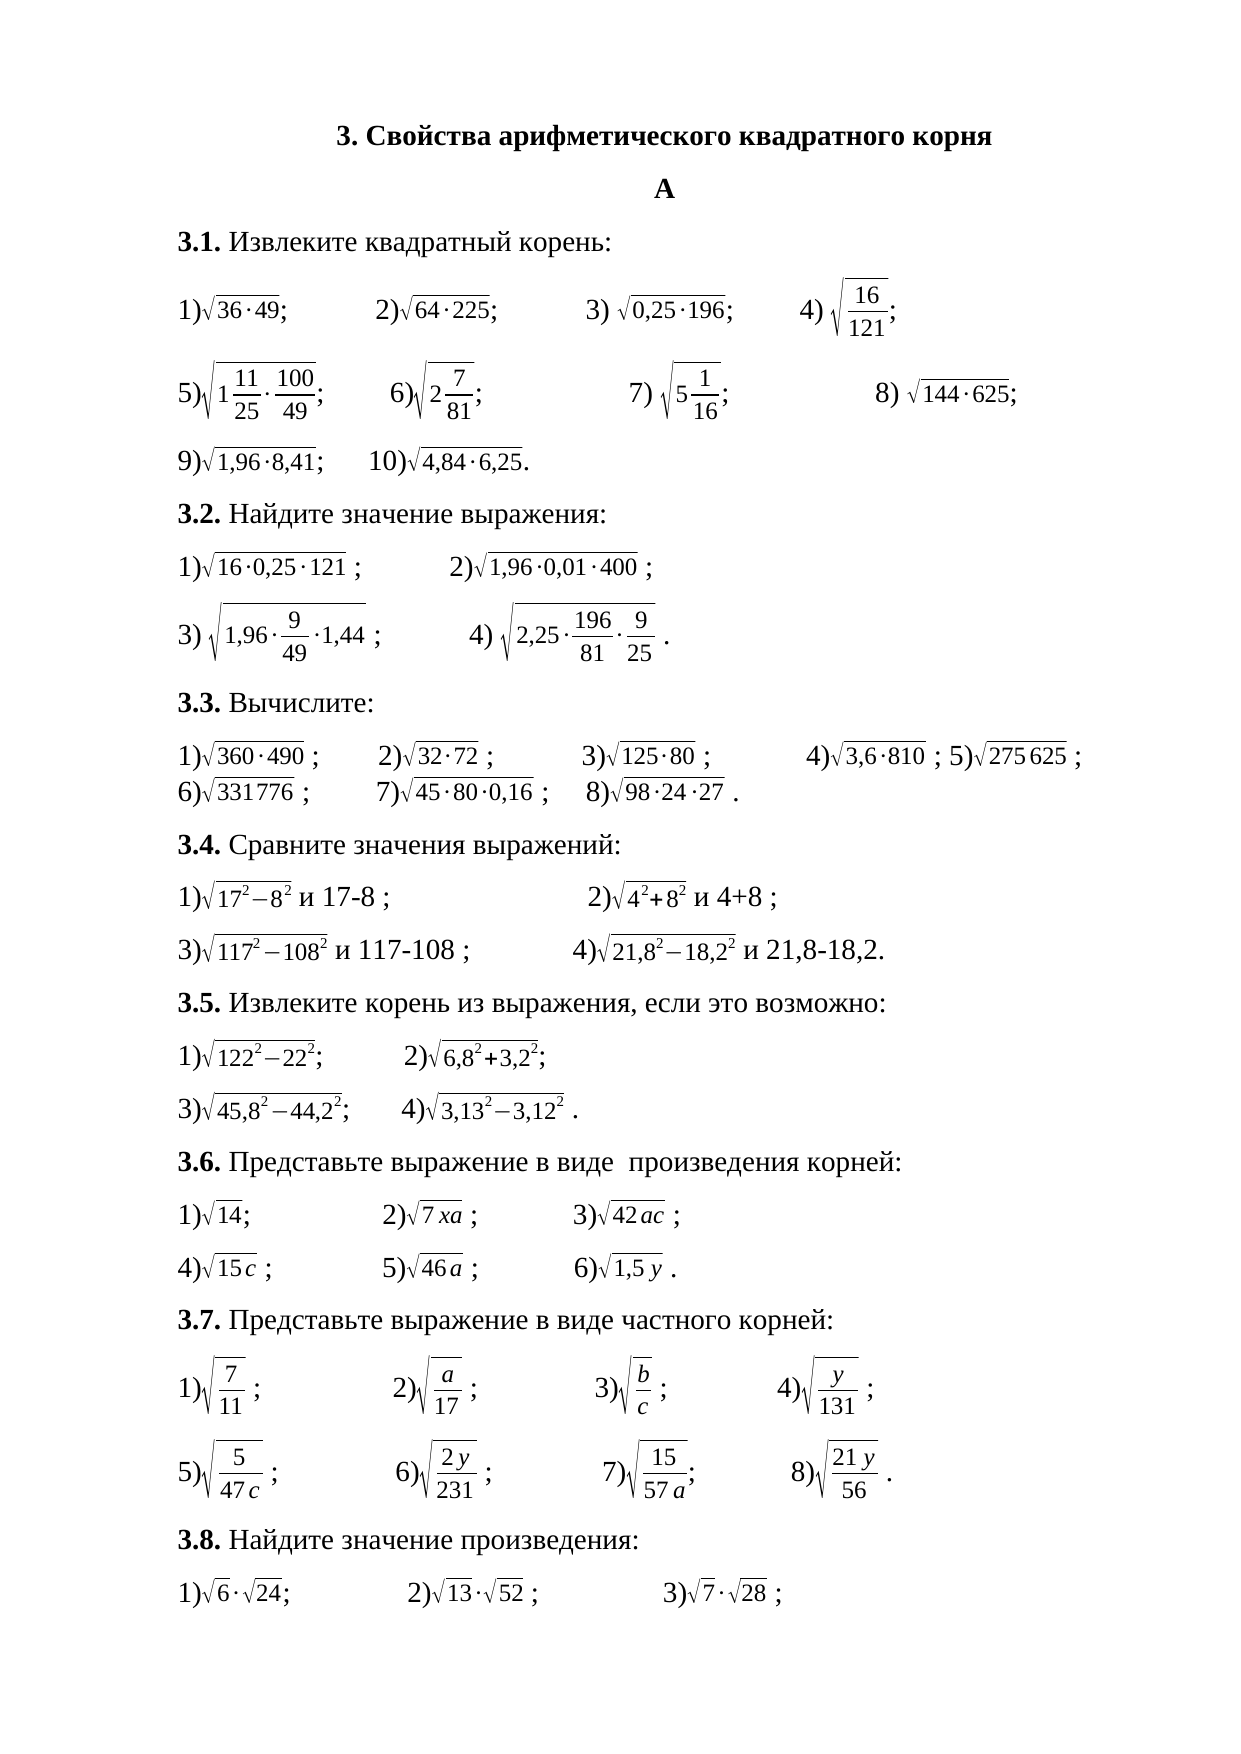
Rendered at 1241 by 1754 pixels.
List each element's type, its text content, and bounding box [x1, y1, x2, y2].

text 1) и 17-8 ; 2) и 4+8 ; [177, 879, 1152, 913]
text 4) ; 5) ; 6) . [177, 1250, 1152, 1283]
text 9); 10). [177, 443, 1152, 477]
text 1); 2); [177, 1038, 1152, 1072]
text 3) и 117-108 ; 4) и 21,8-18,2. [177, 932, 1152, 966]
text 1); 2) ; 3) ; [177, 1575, 1152, 1608]
text 3.6. Представьте выражение в виде произведения корней: [177, 1144, 1152, 1178]
text 1) ; 2) ; 3) ; 4) ; 5) ; 6) ; 7) ; 8) . [177, 738, 1152, 807]
text 1); 2); 3) ; 4) ; [177, 277, 1152, 341]
text 1); 2) ; 3) ; [177, 1197, 1152, 1230]
text 3.4. Сравните значения выражений: [177, 827, 1152, 860]
text 3.2. Найдите значение выражения: [177, 496, 1152, 529]
text 3.8. Найдите значение произведения: [177, 1522, 1152, 1556]
text 3.5. Извлеките корень из выражения, если это возможно: [177, 985, 1152, 1019]
text 3. Свойства арифметического квадратного корня [177, 118, 1152, 152]
text 3.7. Представьте выражение в виде частного корней: [177, 1302, 1152, 1336]
text 5) ; 6) ; 7); 8) . [177, 1439, 1152, 1503]
text 1) ; 2) ; 3) ; 4) ; [177, 1355, 1152, 1419]
text 3); 4) . [177, 1091, 1152, 1125]
text 3) ; 4) . [177, 602, 1152, 666]
text 3.1. Извлеките квадратный корень: [177, 224, 1152, 257]
text 1) ; 2) ; [177, 549, 1152, 582]
text 3.3. Вычислите: [177, 685, 1152, 718]
text А [177, 171, 1152, 204]
text 5); 6); 7) ; 8) ; [177, 360, 1152, 424]
